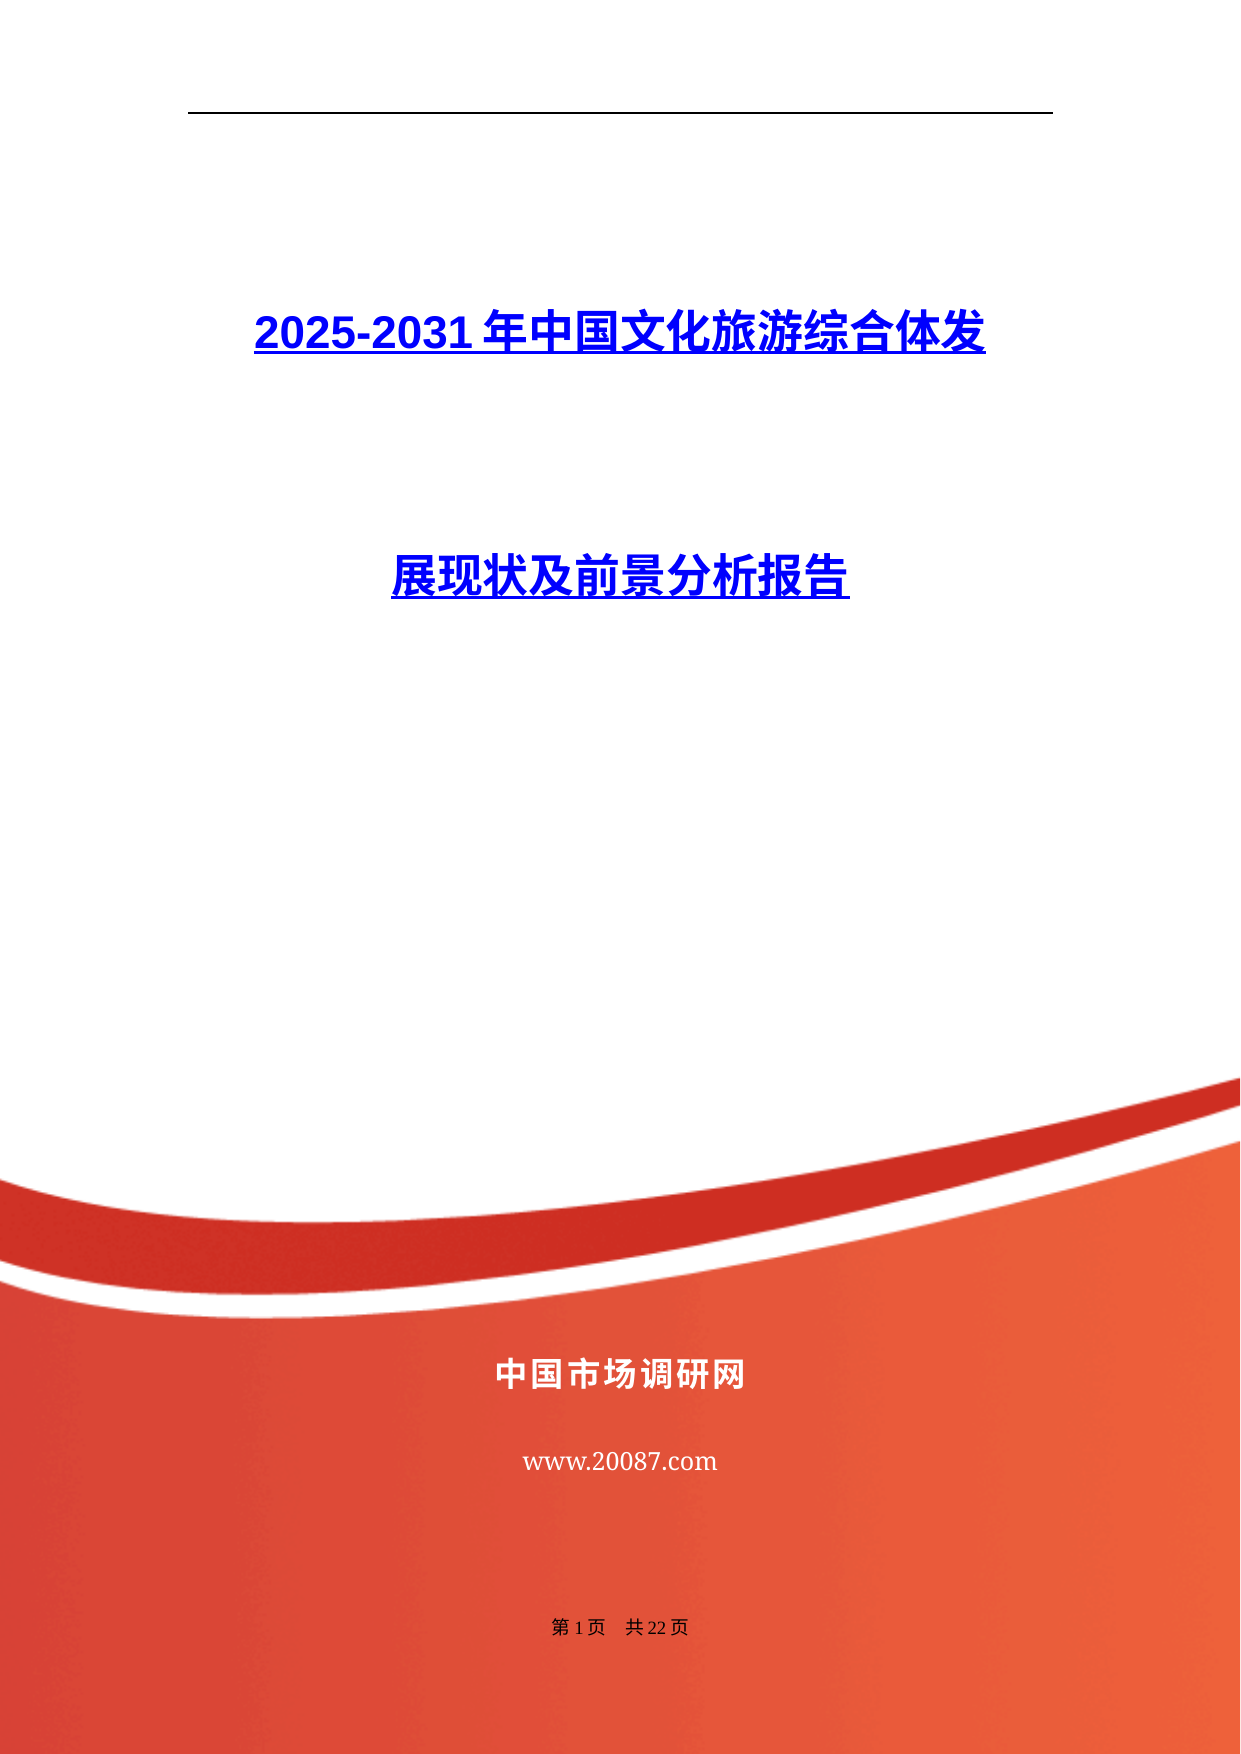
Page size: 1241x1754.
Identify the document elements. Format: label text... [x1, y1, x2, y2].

subtitle 中国市场调研网 [187, 1339, 1053, 1404]
picture [0, 1006, 1241, 1754]
table_header 2025-2031年中国文化旅游综合体发展现状及前景分析报告 [188, 207, 1053, 773]
text www.20087.com [187, 1428, 1053, 1493]
